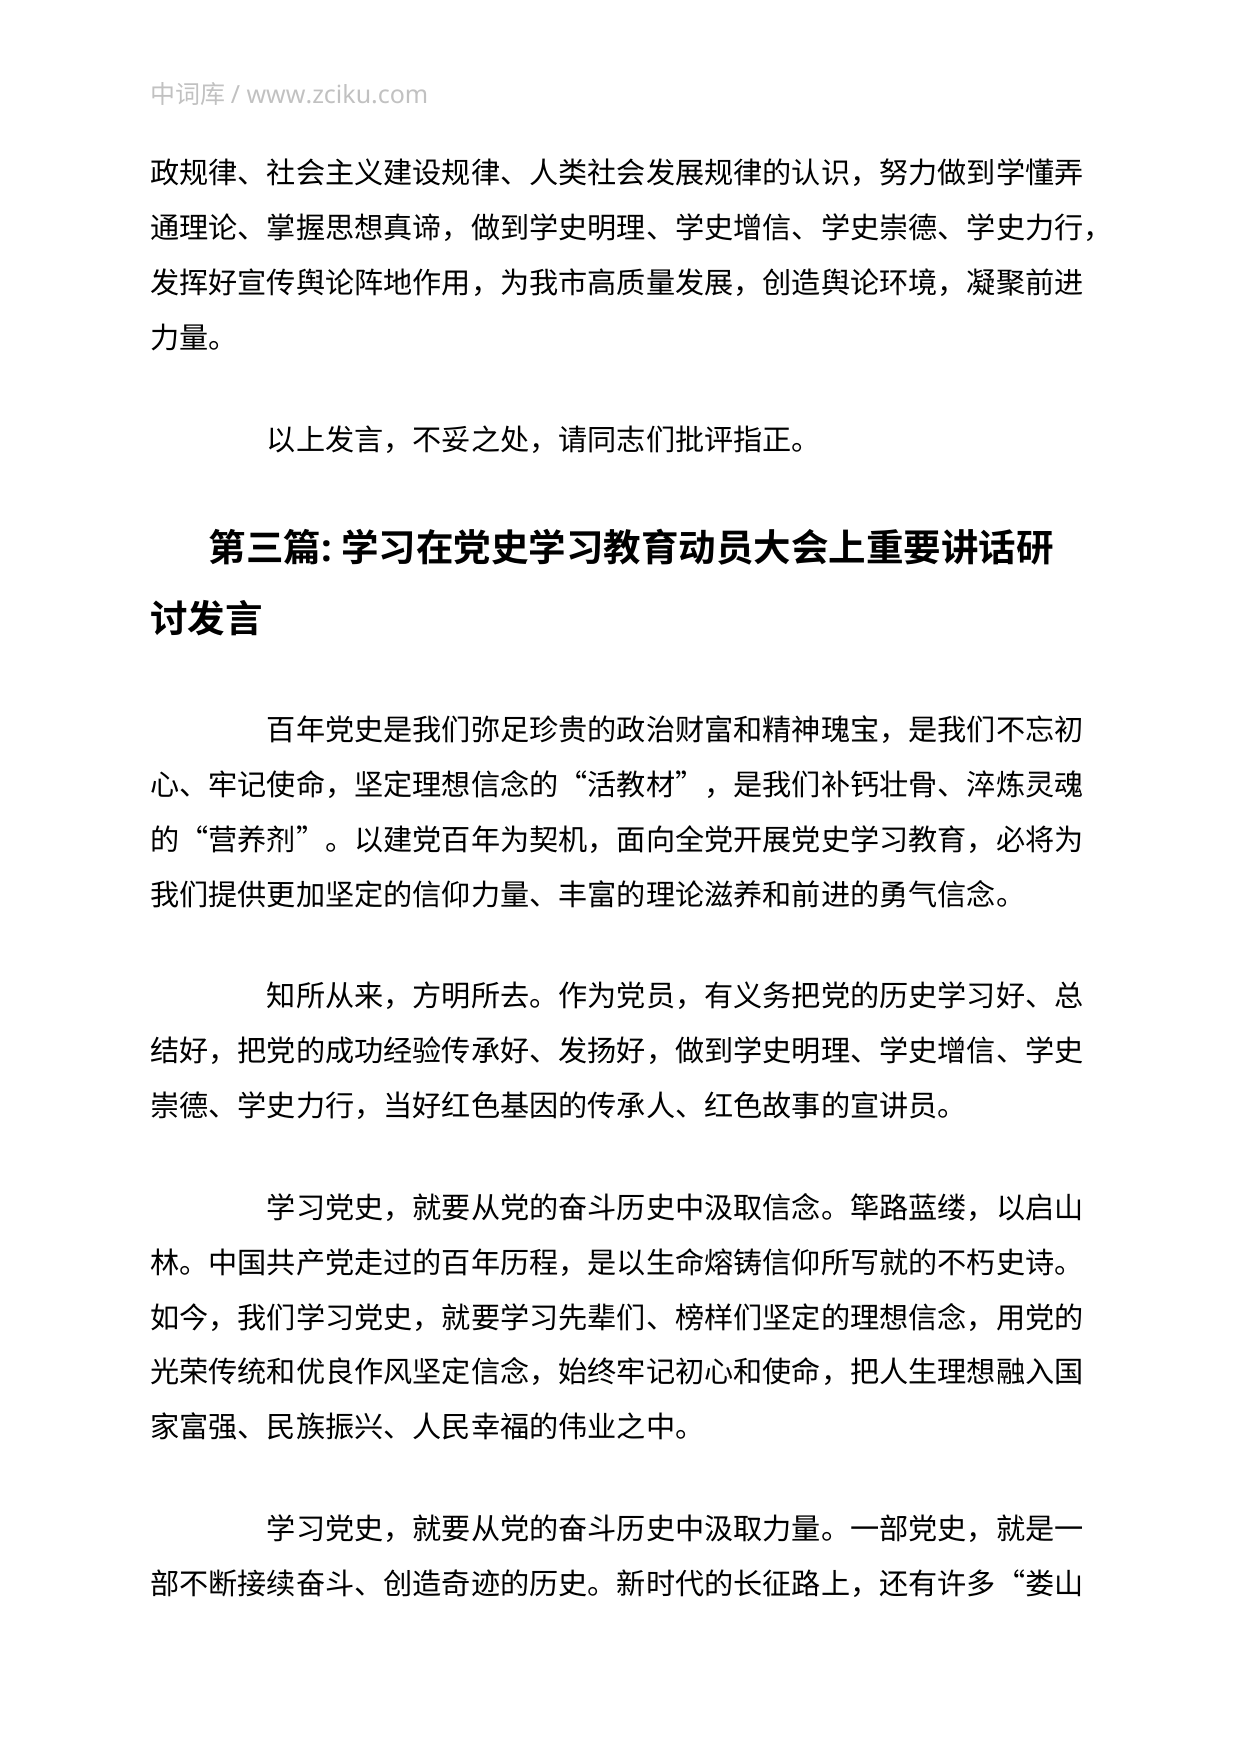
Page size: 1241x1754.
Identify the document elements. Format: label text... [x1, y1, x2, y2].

text 知所从来，方明所去。作为党员，有义务把党的历史学习好、总结好，把党的成功经验传承好、发扬好，做到学史明理、学史增信、学史崇德、学史力行，当好红色基因的传承人、红色故事的宣讲员。 [150, 973, 1090, 1125]
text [150, 1506, 1090, 1603]
text 学习党史，就要从党的奋斗历史中汲取信念。筚路蓝缕，以启山林。中国共产党走过的百年历程，是以生命熔铸信仰所写就的不朽史诗。如今，我们学习党史，就要学习先辈们、榜样们坚定的理想信念，用党的光荣传统和优良作风坚定信念，始终牢记初心和使命，把人生理想融入国家富强、民族振兴、人民幸福的伟业之中。 [150, 1184, 1090, 1446]
text 百年党史是我们弥足珍贵的政治财富和精神瑰宝，是我们不忘初心、牢记使命，坚定理想信念的“活教材”，是我们补钙壮骨、淬炼灵魂的“营养剂”。以建党百年为契机，面向全党开展党史学习教育，必将为我们提供更加坚定的信仰力量、丰富的理论滋养和前进的勇气信念。 [150, 706, 1090, 913]
text 以上发言，不妥之处，请同志们批评指正。 [150, 416, 1090, 459]
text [150, 150, 1090, 357]
text 第三篇: 学习在党史学习教育动员大会上重要讲话研讨发言 [150, 518, 1090, 643]
